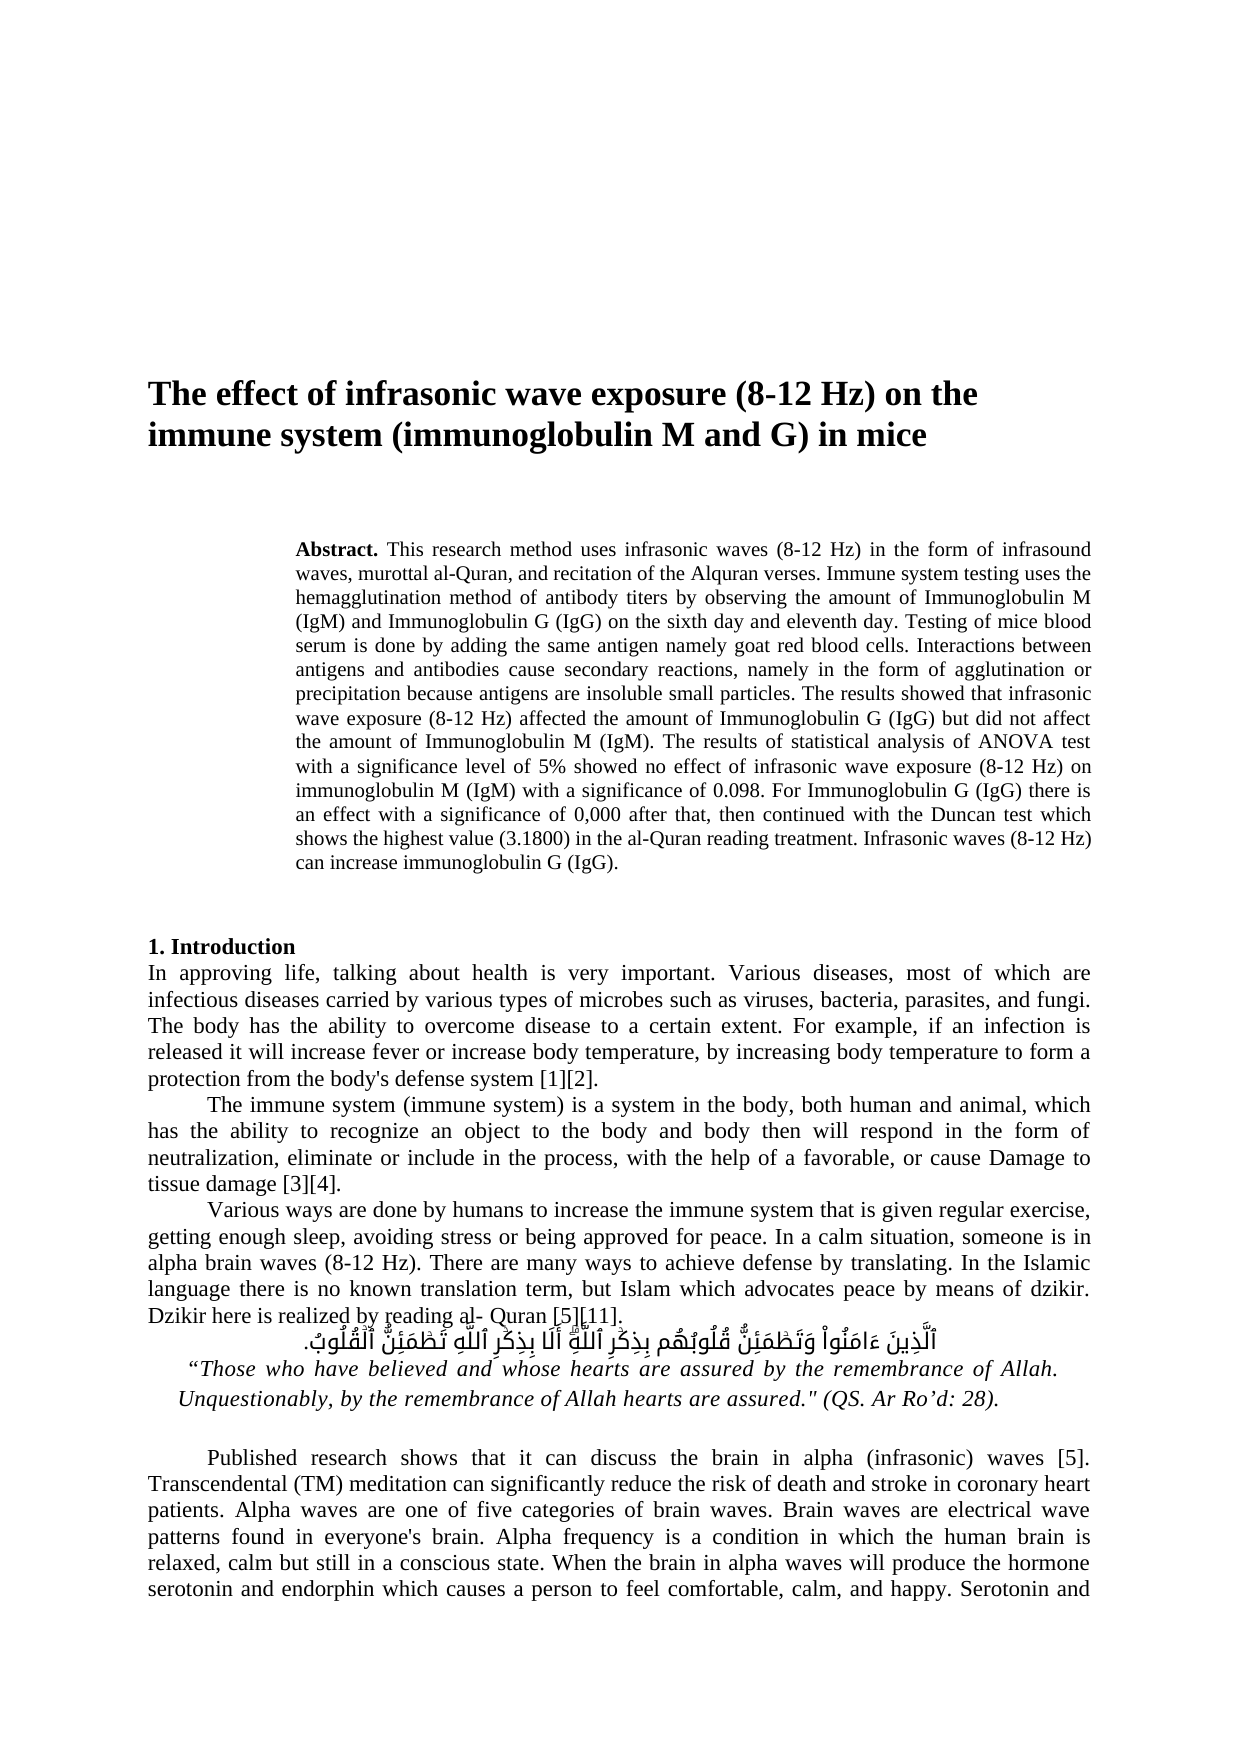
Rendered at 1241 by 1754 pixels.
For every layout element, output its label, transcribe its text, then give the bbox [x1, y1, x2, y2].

text Introduction [148, 933, 1092, 959]
text ٱلَّذِينَ ءَامَنُواْ وَتَطۡمَئِنُّ قُلُوبُهُم بِذِكۡرِ ٱللَّهِۗ أَلَا بِذِكۡرِ ٱللَّهِ تَطۡمَئِنُّ ٱلۡقُلُوبُ. [148, 1328, 1092, 1354]
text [148, 1444, 1092, 1602]
text Various ways are done by humans to increase the immune system that is given regular exercise, getting enough sleep, avoiding stress or being approved for peace. In a calm situation, someone is in alpha brain waves (8-12 Hz). There are many ways to achieve defense by translating. In the Islamic language there is no known translation term, but Islam which advocates peace by means of dzikir. Dzikir here is realized by reading al- Quran [5][11]. [148, 1196, 1092, 1328]
text Abstract. This research method uses infrasonic waves (8-12 Hz) in the form of infrasound waves, murottal al-Quran, and recitation of the Alquran verses. Immune system testing uses the hemagglutination method of antibody titers by observing the amount of Immunoglobulin M (IgM) and Immunoglobulin G (IgG) on the sixth day and eleventh day. Testing of mice blood serum is done by adding the same antigen namely goat red blood cells. Interactions between antigens and antibodies cause secondary reactions, namely in the form of agglutination or precipitation because antigens are insoluble small particles. The results showed that infrasonic wave exposure (8-12 Hz) affected the amount of Immunoglobulin G (IgG) but did not affect the amount of Immunoglobulin M (IgM). The results of statistical analysis of ANOVA test with a significance level of 5% showed no effect of infrasonic wave exposure (8-12 Hz) on immunoglobulin M (IgM) with a significance of 0.098. For Immunoglobulin G (IgG) there is an effect with a significance of 0,000 after that, then continued with the Duncan test which shows the highest value (3.1800) in the al-Quran reading treatment. Infrasonic waves (8-12 Hz) can increase immunoglobulin G (IgG). [295, 537, 1092, 874]
text The immune system (immune system) is a system in the body, both human and animal, which has the ability to recognize an object to the body and body then will respond in the form of neutralization, eliminate or include in the process, with the help of a favorable, or cause Damage to tissue damage [3][4]. [148, 1091, 1092, 1196]
title The effect of infrasonic wave exposure (8-12 Hz) on the immune system (immunoglobulin M and G) in mice [148, 372, 1092, 454]
text In approving life, talking about health is very important. Various diseases, most of which are infectious diseases carried by various types of microbes such as viruses, bacteria, parasites, and fungi. The body has the ability to overcome disease to a certain extent. For example, if an infection is released it will increase fever or increase body temperature, by increasing body temperature to form a protection from the body's defense system [1][2]. [148, 959, 1092, 1091]
list “Those who have believed and whose hearts are assured by the remembrance of Allah. Unquestionably, by the remembrance of Allah hearts are assured." (QS. Ar Ro’d: 28). [177, 1354, 1063, 1411]
